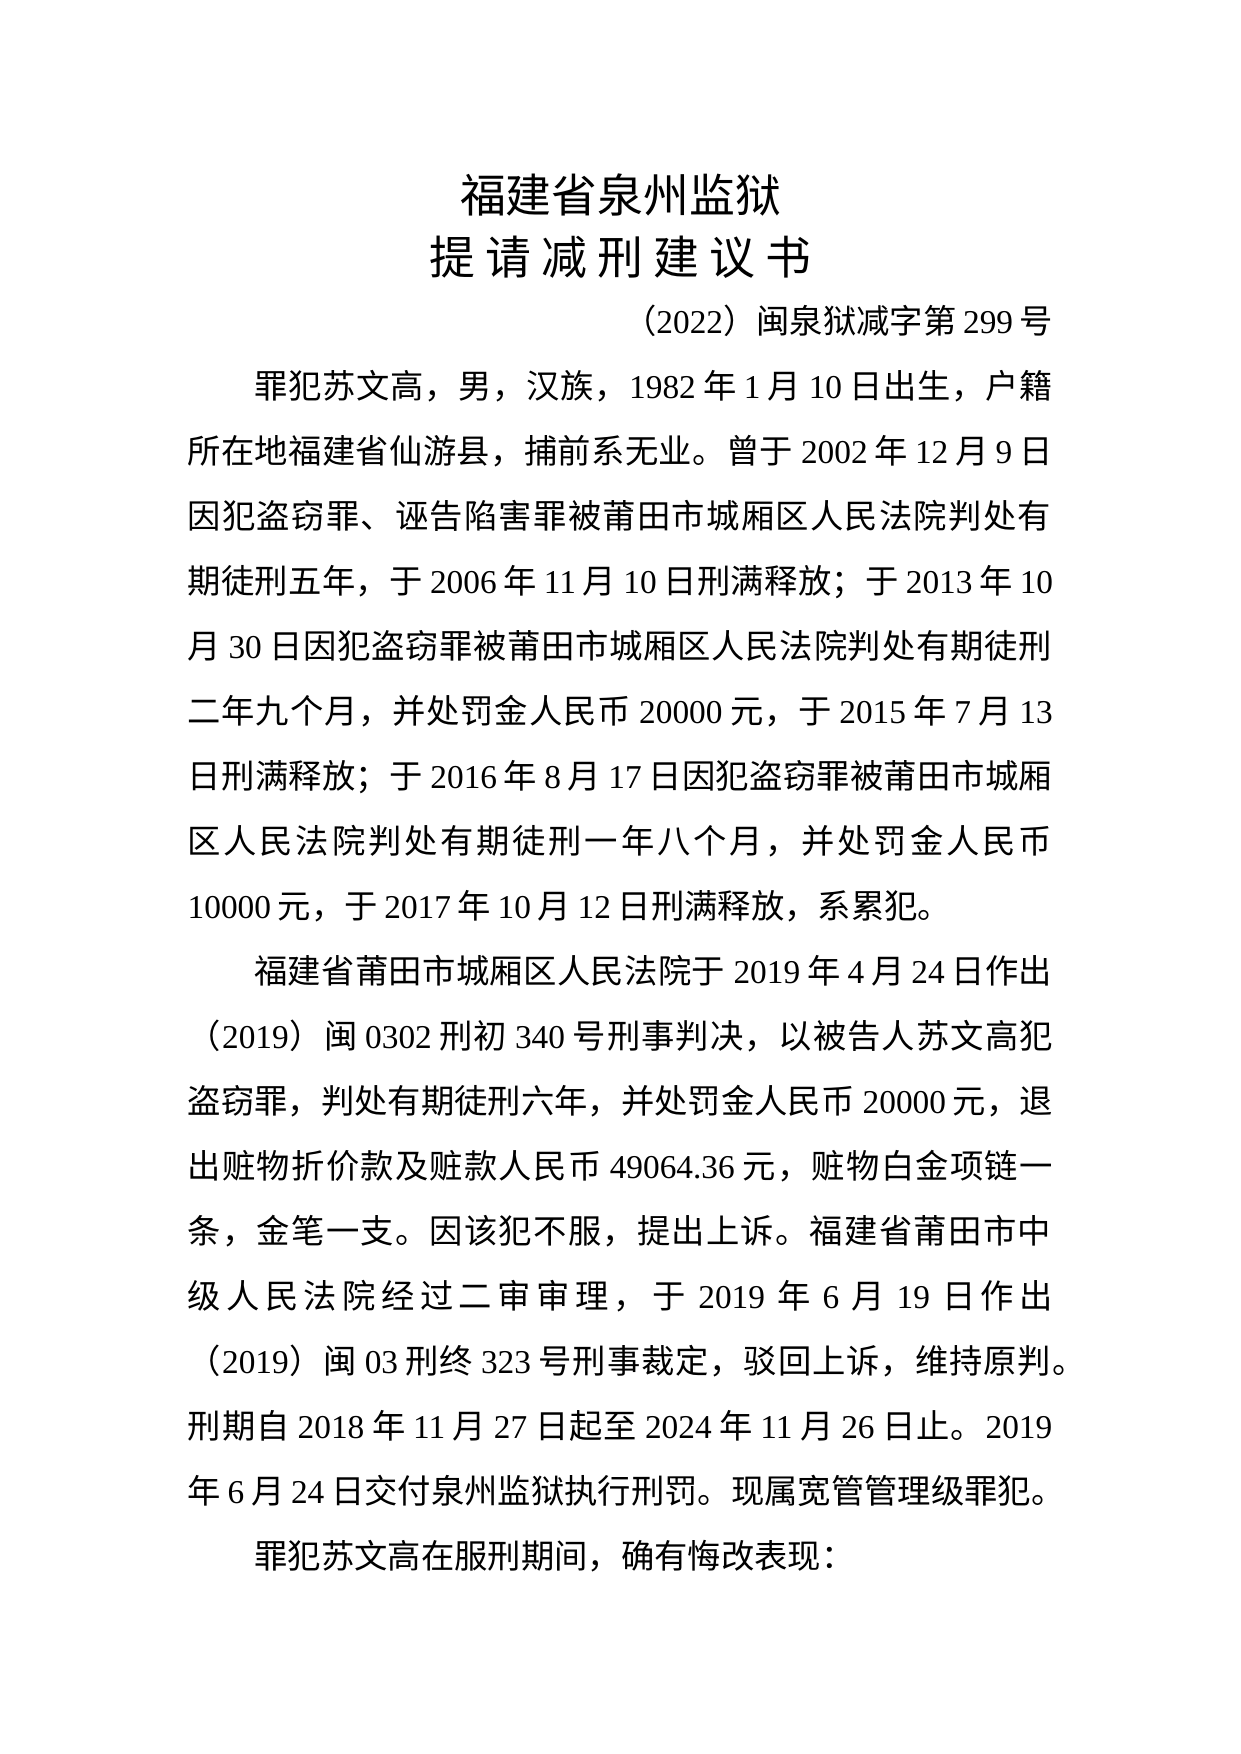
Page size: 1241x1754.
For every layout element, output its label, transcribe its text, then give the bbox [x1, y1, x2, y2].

text 罪犯苏文高，男，汉族，1982年1月10日出生，户籍所在地福建省仙游县，捕前系无业。曾于2002年12月9日因犯盗窃罪、诬告陷害罪被莆田市城厢区人民法院判处有期徒刑五年，于2006年11月10日刑满释放；于2013年10月30日因犯盗窃罪被莆田市城厢区人民法院判处有期徒刑二年九个月，并处罚金人民币20000元，于2015年7月13日刑满释放；于2016年8月17日因犯盗窃罪被莆田市城厢区人民法院判处有期徒刑一年八个月，并处罚金人民币10000元，于2017年10月12日刑满释放，系累犯。 [187, 352, 1053, 937]
text 福建省莆田市城厢区人民法院于2019年4月24日作出（2019）闽0302刑初340号刑事判决，以被告人苏文高犯盗窃罪，判处有期徒刑六年，并处罚金人民币20000元，退出赃物折价款及赃款人民币49064.36元，赃物白金项链一条，金笔一支。因该犯不服，提出上诉。福建省莆田市中级人民法院经过二审审理，于2019年6月19日作出（2019）闽03刑终323号刑事裁定，驳回上诉，维持原判。刑期自2018年11月27日起至2024年11月26日止。2019年6月24日交付泉州监狱执行刑罚。现属宽管管理级罪犯。 [187, 937, 1053, 1522]
text 提 请 减 刑 建 议 书 [187, 224, 1053, 287]
text （2022）闽泉狱减字第299号 [187, 287, 1053, 352]
text 福建省泉州监狱 [187, 162, 1053, 224]
text 罪犯苏文高在服刑期间，确有悔改表现： [187, 1522, 1053, 1587]
